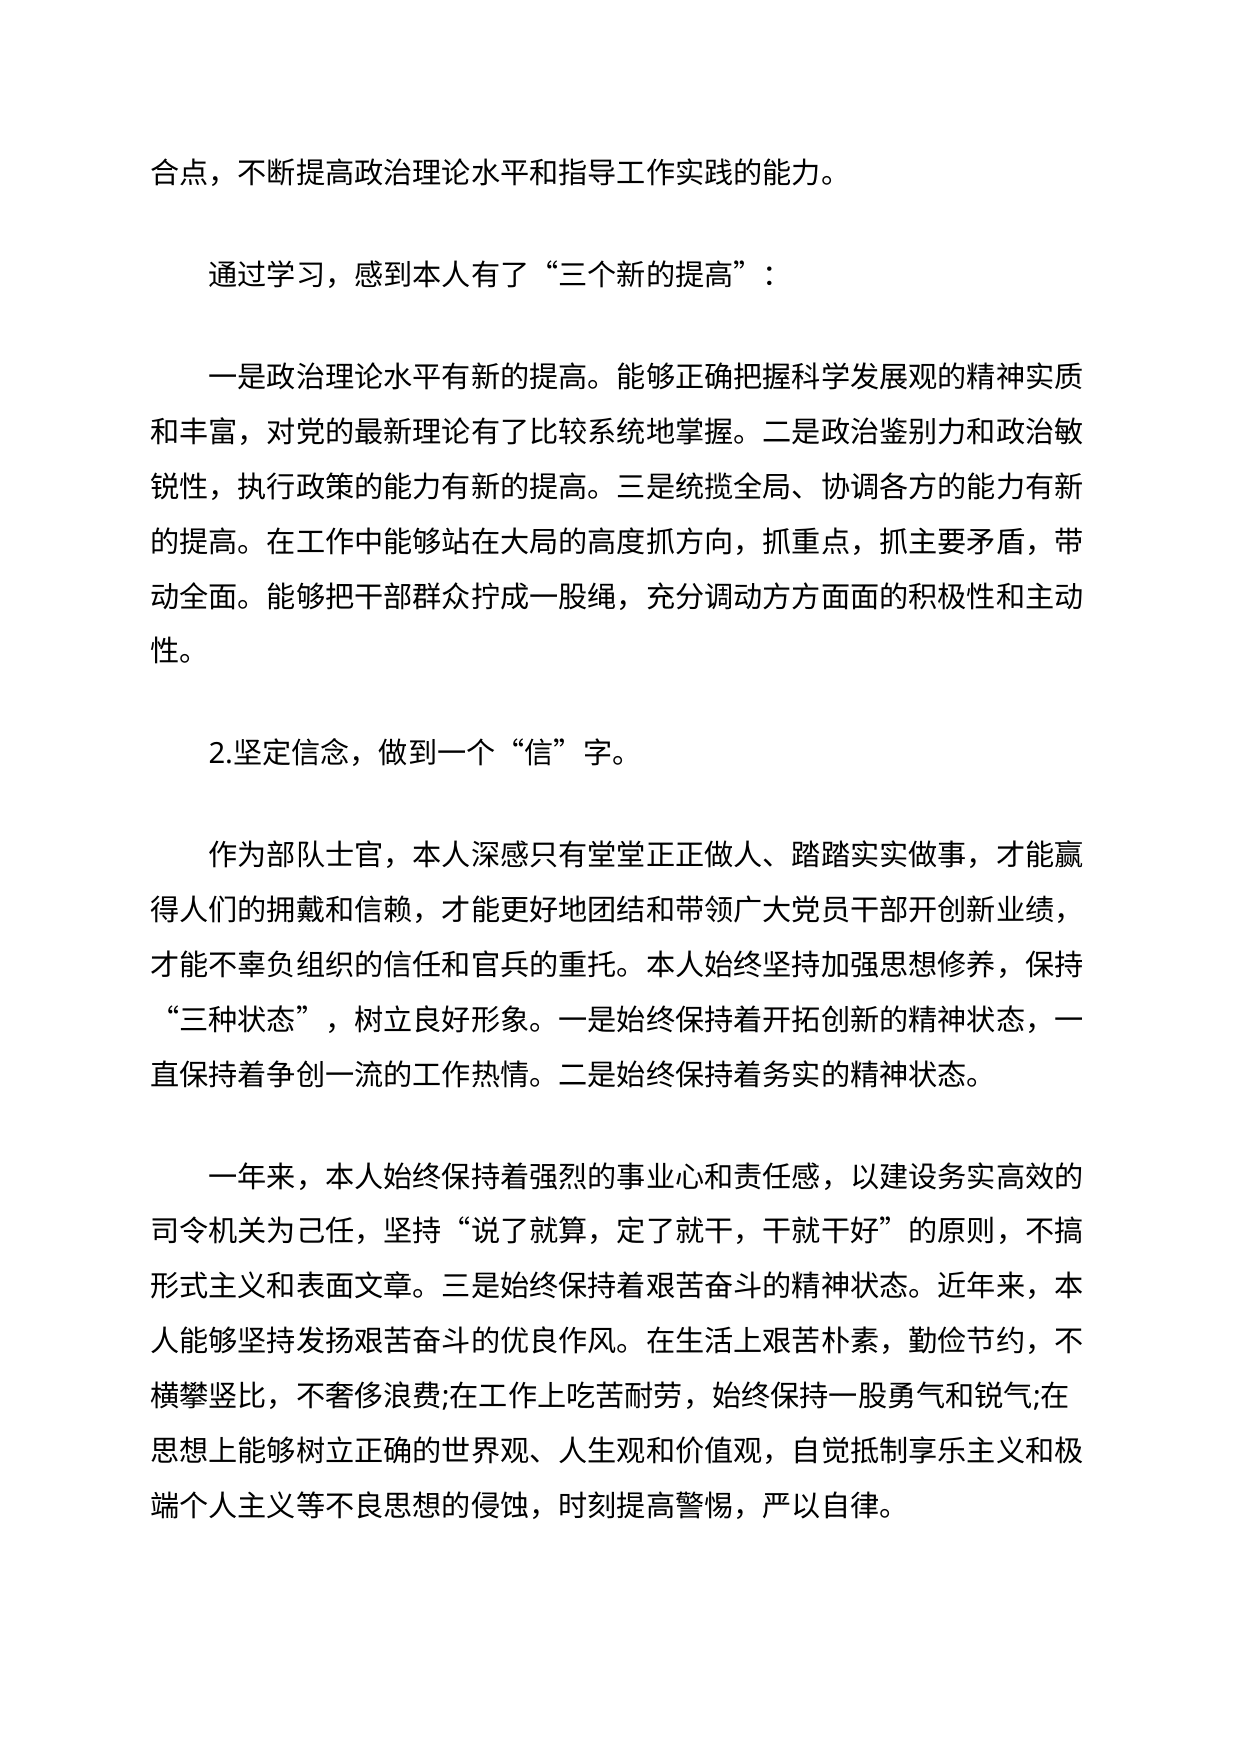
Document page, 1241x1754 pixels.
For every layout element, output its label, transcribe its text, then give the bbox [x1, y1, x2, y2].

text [150, 150, 1090, 192]
text 一年来，本人始终保持着强烈的事业心和责任感，以建设务实高效的司令机关为己任，坚持“说了就算，定了就干，干就干好”的原则，不搞形式主义和表面文章。三是始终保持着艰苦奋斗的精神状态。近年来，本人能够坚持发扬艰苦奋斗的优良作风。在生活上艰苦朴素，勤俭节约，不横攀竖比，不奢侈浪费;在工作上吃苦耐劳，始终保持一股勇气和锐气;在思想上能够树立正确的世界观、人生观和价值观，自觉抵制享乐主义和极端个人主义等不良思想的侵蚀，时刻提高警惕，严以自律。 [150, 1153, 1090, 1525]
text 作为部队士官，本人深感只有堂堂正正做人、踏踏实实做事，才能赢得人们的拥戴和信赖，才能更好地团结和带领广大党员干部开创新业绩，才能不辜负组织的信任和官兵的重托。本人始终坚持加强思想修养，保持“三种状态”，树立良好形象。一是始终保持着开拓创新的精神状态，一直保持着争创一流的工作热情。二是始终保持着务实的精神状态。 [150, 832, 1090, 1094]
text 一是政治理论水平有新的提高。能够正确把握科学发展观的精神实质和丰富，对党的最新理论有了比较系统地掌握。二是政治鉴别力和政治敏锐性，执行政策的能力有新的提高。三是统揽全局、协调各方的能力有新的提高。在工作中能够站在大局的高度抓方向，抓重点，抓主要矛盾，带动全面。能够把干部群众拧成一股绳，充分调动方方面面的积极性和主动性。 [150, 353, 1090, 670]
text 2.坚定信念，做到一个“信”字。 [150, 730, 1090, 772]
text 通过学习，感到本人有了“三个新的提高”： [150, 252, 1090, 294]
